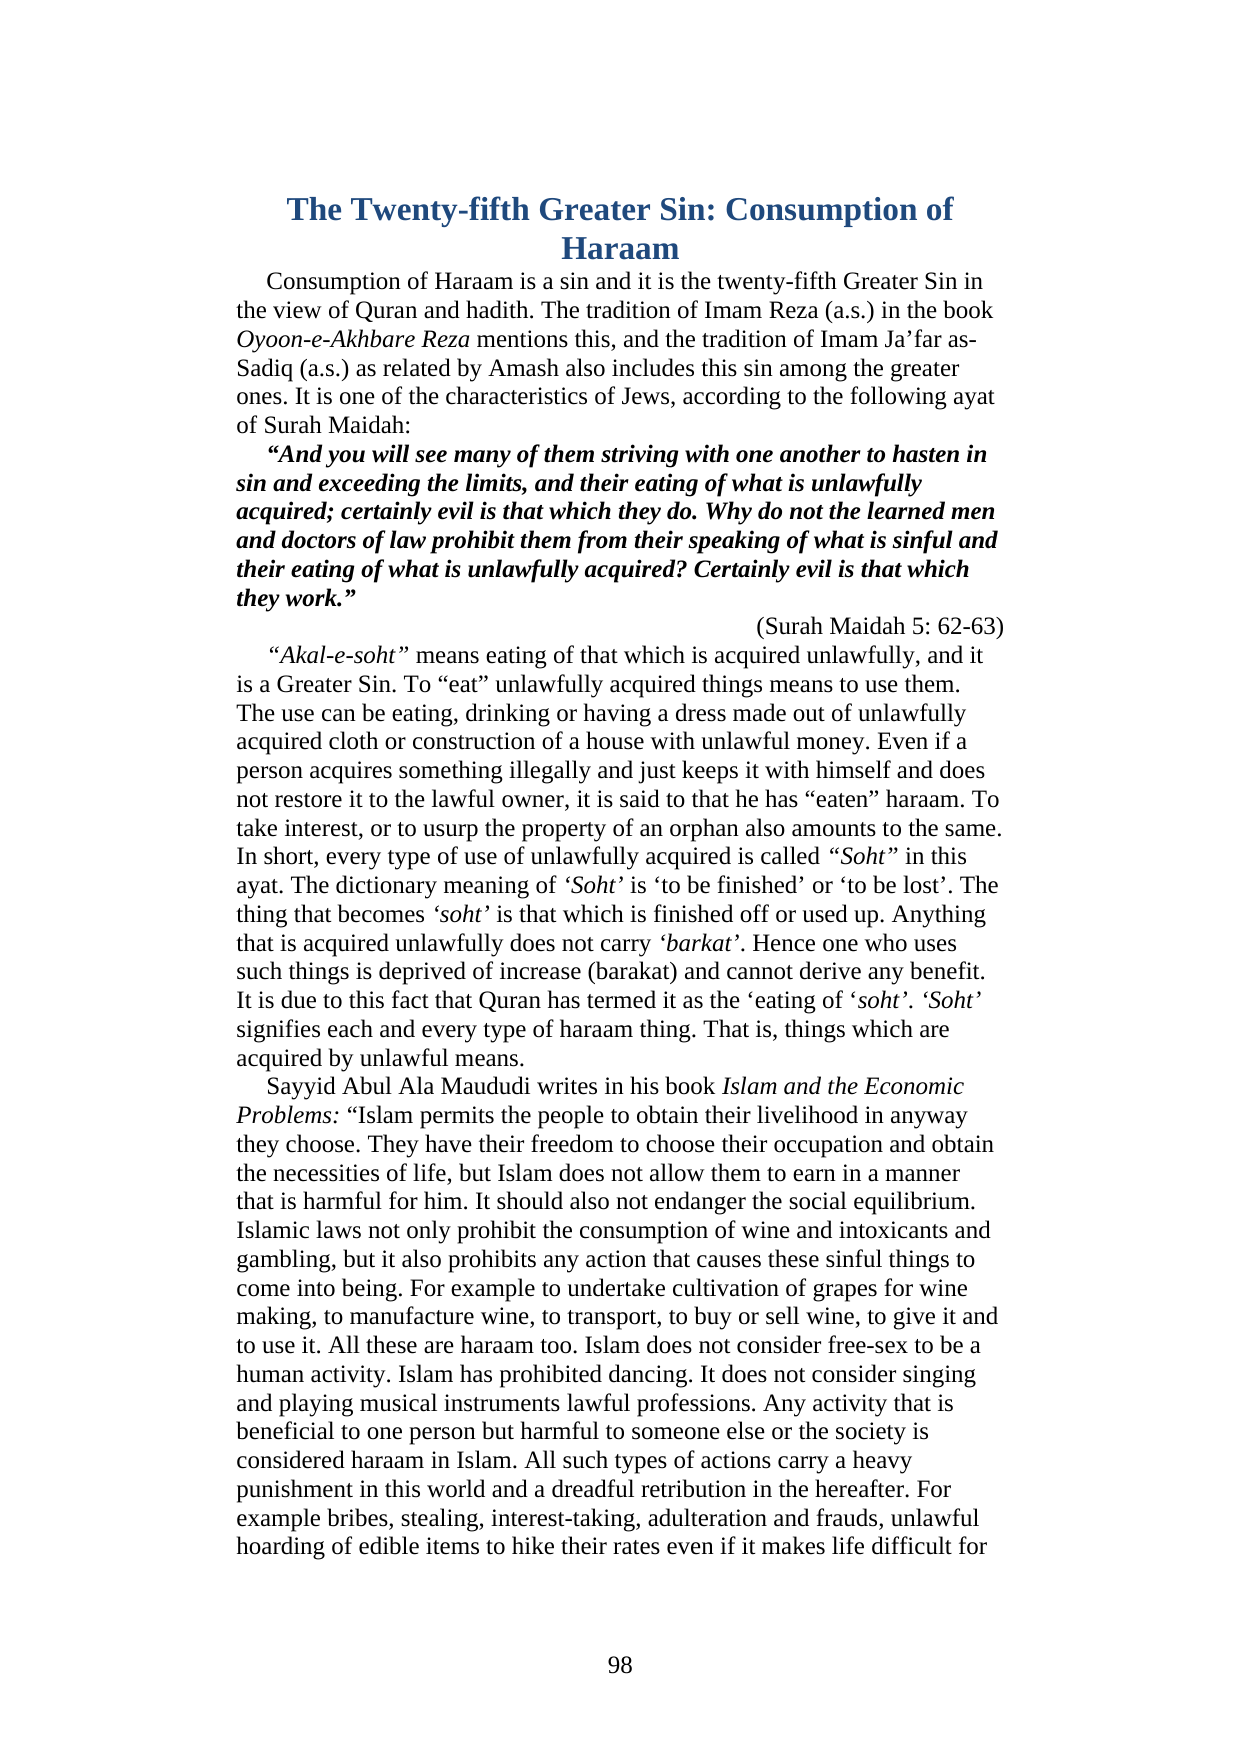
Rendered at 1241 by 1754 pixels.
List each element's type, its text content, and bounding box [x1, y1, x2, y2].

text Consumption of Haraam is a sin and it is the twenty-fifth Greater Sin in the view of Quran and hadith. The tradition of Imam Reza (a.s.) in the book Oyoon-e-Akhbare Reza mentions this, and the tradition of Imam Ja’far as-Sadiq (a.s.) as related by Amash also includes this sin among the greater ones. It is one of the characteristics of Jews, according to the following ayat of Surah Maidah: [236, 266, 1004, 439]
subtitle The Twenty-fifth Greater Sin: Consumption of Haraam [236, 190, 1004, 266]
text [236, 1071, 1004, 1560]
text “Akal-e-soht” means eating of that which is acquired unlawfully, and it is a Greater Sin. To “eat” unlawfully acquired things means to use them. The use can be eating, drinking or having a dress made out of unlawfully acquired cloth or construction of a house with unlawful money. Even if a person acquires something illegally and just keeps it with himself and does not restore it to the lawful owner, it is said to that he has “eaten” haraam. To take interest, or to usurp the property of an orphan also amounts to the same. In short, every type of use of unlawfully acquired is called “Soht” in this ayat. The dictionary meaning of ‘Soht’ is ‘to be finished’ or ‘to be lost’. The thing that becomes ‘soht’ is that which is finished off or used up. Anything that is acquired unlawfully does not carry ‘barkat’. Hence one who uses such things is deprived of increase (barakat) and cannot derive any benefit. It is due to this fact that Quran has termed it as the ‘eating of ‘soht’. ‘Soht’ signifies each and every type of haraam thing. That is, things which are acquired by unlawful means. [236, 640, 1004, 1071]
text “And you will see many of them striving with one another to hasten in sin and exceeding the limits, and their eating of what is unlawfully acquired; certainly evil is that which they do. Why do not the learned men and doctors of law prohibit them from their speaking of what is sinful and their eating of what is unlawfully acquired? Certainly evil is that which they work.” [236, 439, 1004, 611]
text (Surah Maidah 5: 62-63) [236, 611, 1004, 640]
